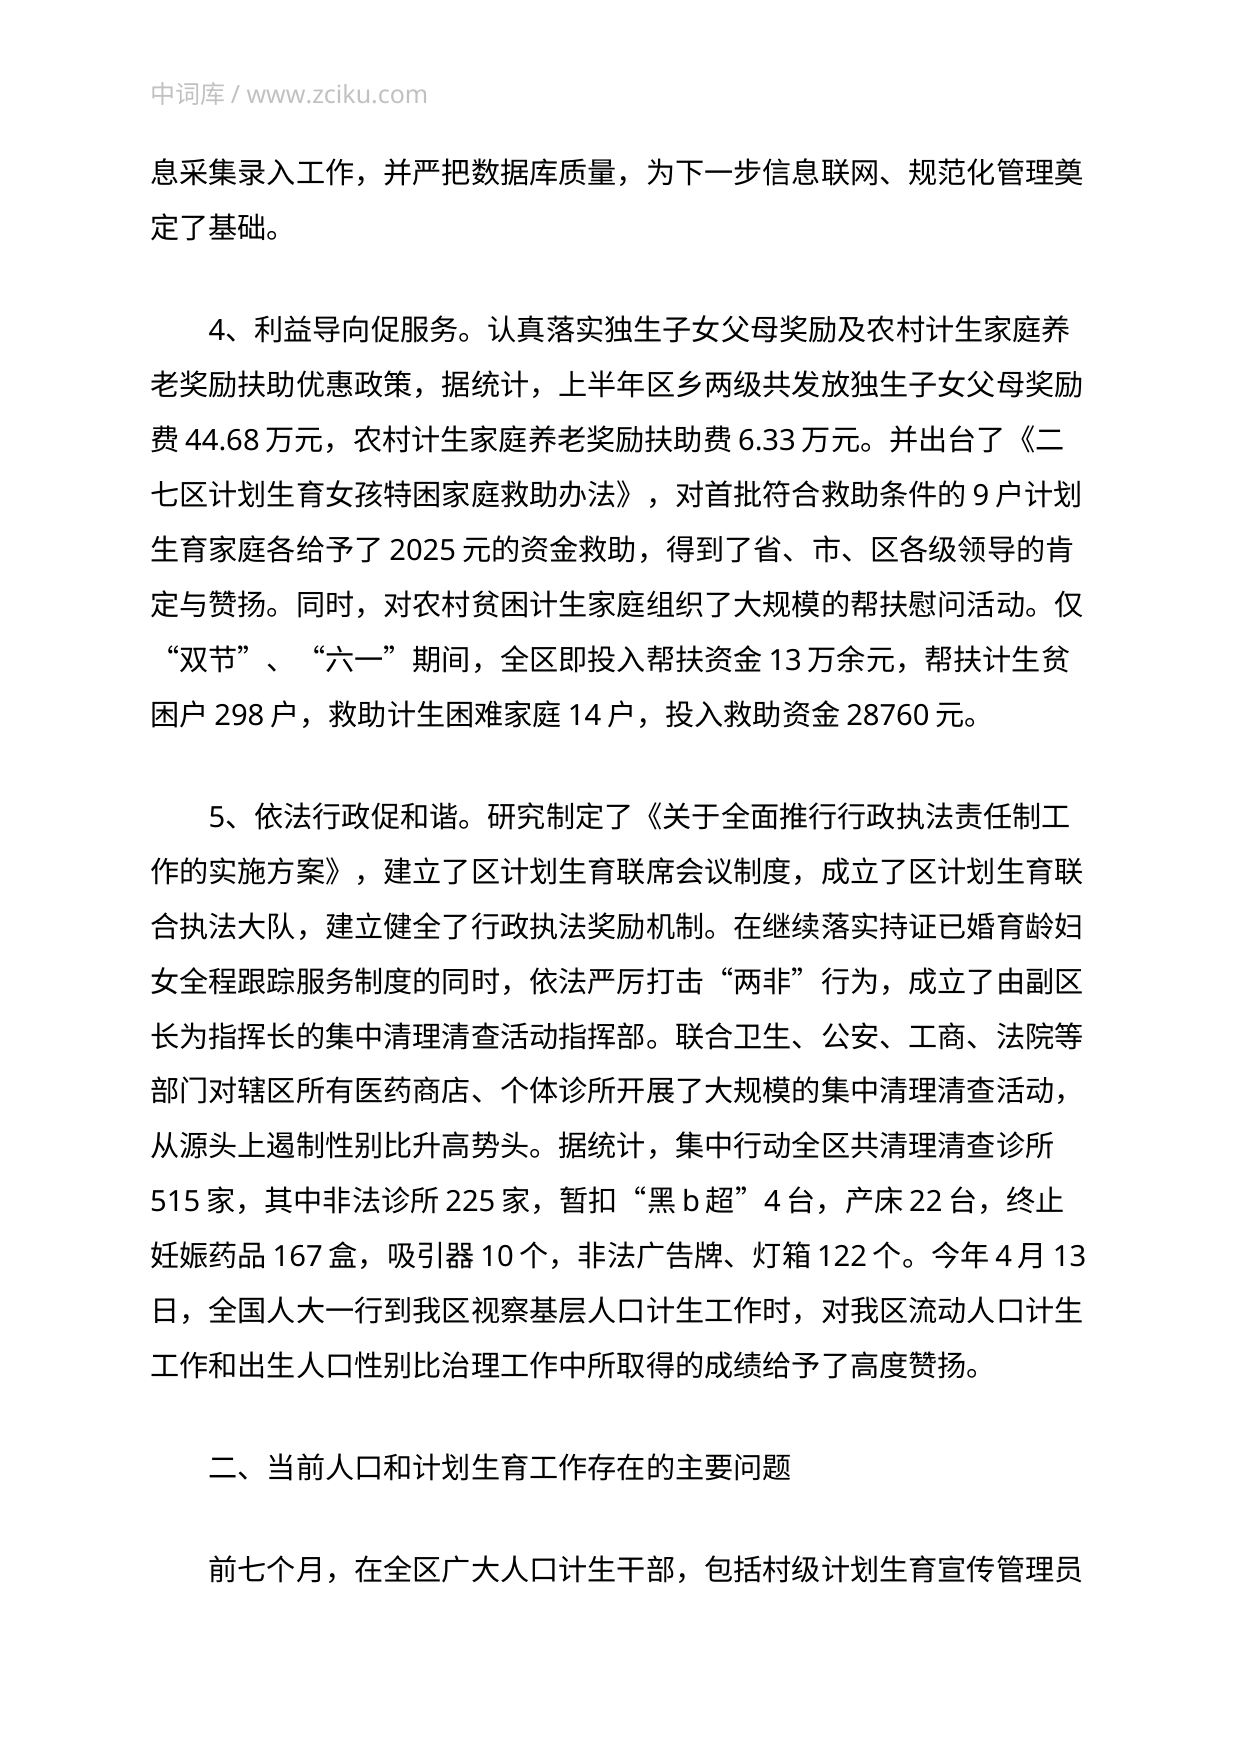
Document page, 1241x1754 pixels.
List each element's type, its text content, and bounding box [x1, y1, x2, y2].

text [150, 1546, 1090, 1588]
text 二、当前人口和计划生育工作存在的主要问题 [150, 1444, 1090, 1487]
text 4、利益导向促服务。认真落实独生子女父母奖励及农村计生家庭养老奖励扶助优惠政策，据统计，上半年区乡两级共发放独生子女父母奖励费44.68万元，农村计生家庭养老奖励扶助费6.33万元。并出台了《二七区计划生育女孩特困家庭救助办法》，对首批符合救助条件的9户计划生育家庭各给予了2025元的资金救助，得到了省、市、区各级领导的肯定与赞扬。同时，对农村贫困计生家庭组织了大规模的帮扶慰问活动。仅“双节”、“六一”期间，全区即投入帮扶资金13万余元，帮扶计生贫困户298户，救助计生困难家庭14户，投入救助资金28760元。 [150, 307, 1090, 734]
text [150, 150, 1090, 247]
text 5、依法行政促和谐。研究制定了《关于全面推行行政执法责任制工作的实施方案》，建立了区计划生育联席会议制度，成立了区计划生育联合执法大队，建立健全了行政执法奖励机制。在继续落实持证已婚育龄妇女全程跟踪服务制度的同时，依法严厉打击“两非”行为，成立了由副区长为指挥长的集中清理清查活动指挥部。联合卫生、公安、工商、法院等部门对辖区所有医药商店、个体诊所开展了大规模的集中清理清查活动，从源头上遏制性别比升高势头。据统计，集中行动全区共清理清查诊所515家，其中非法诊所225家，暂扣“黑b超”4台，产床22台，终止妊娠药品167盒，吸引器10个，非法广告牌、灯箱122个。今年4月13日，全国人大一行到我区视察基层人口计生工作时，对我区流动人口计生工作和出生人口性别比治理工作中所取得的成绩给予了高度赞扬。 [150, 793, 1090, 1385]
